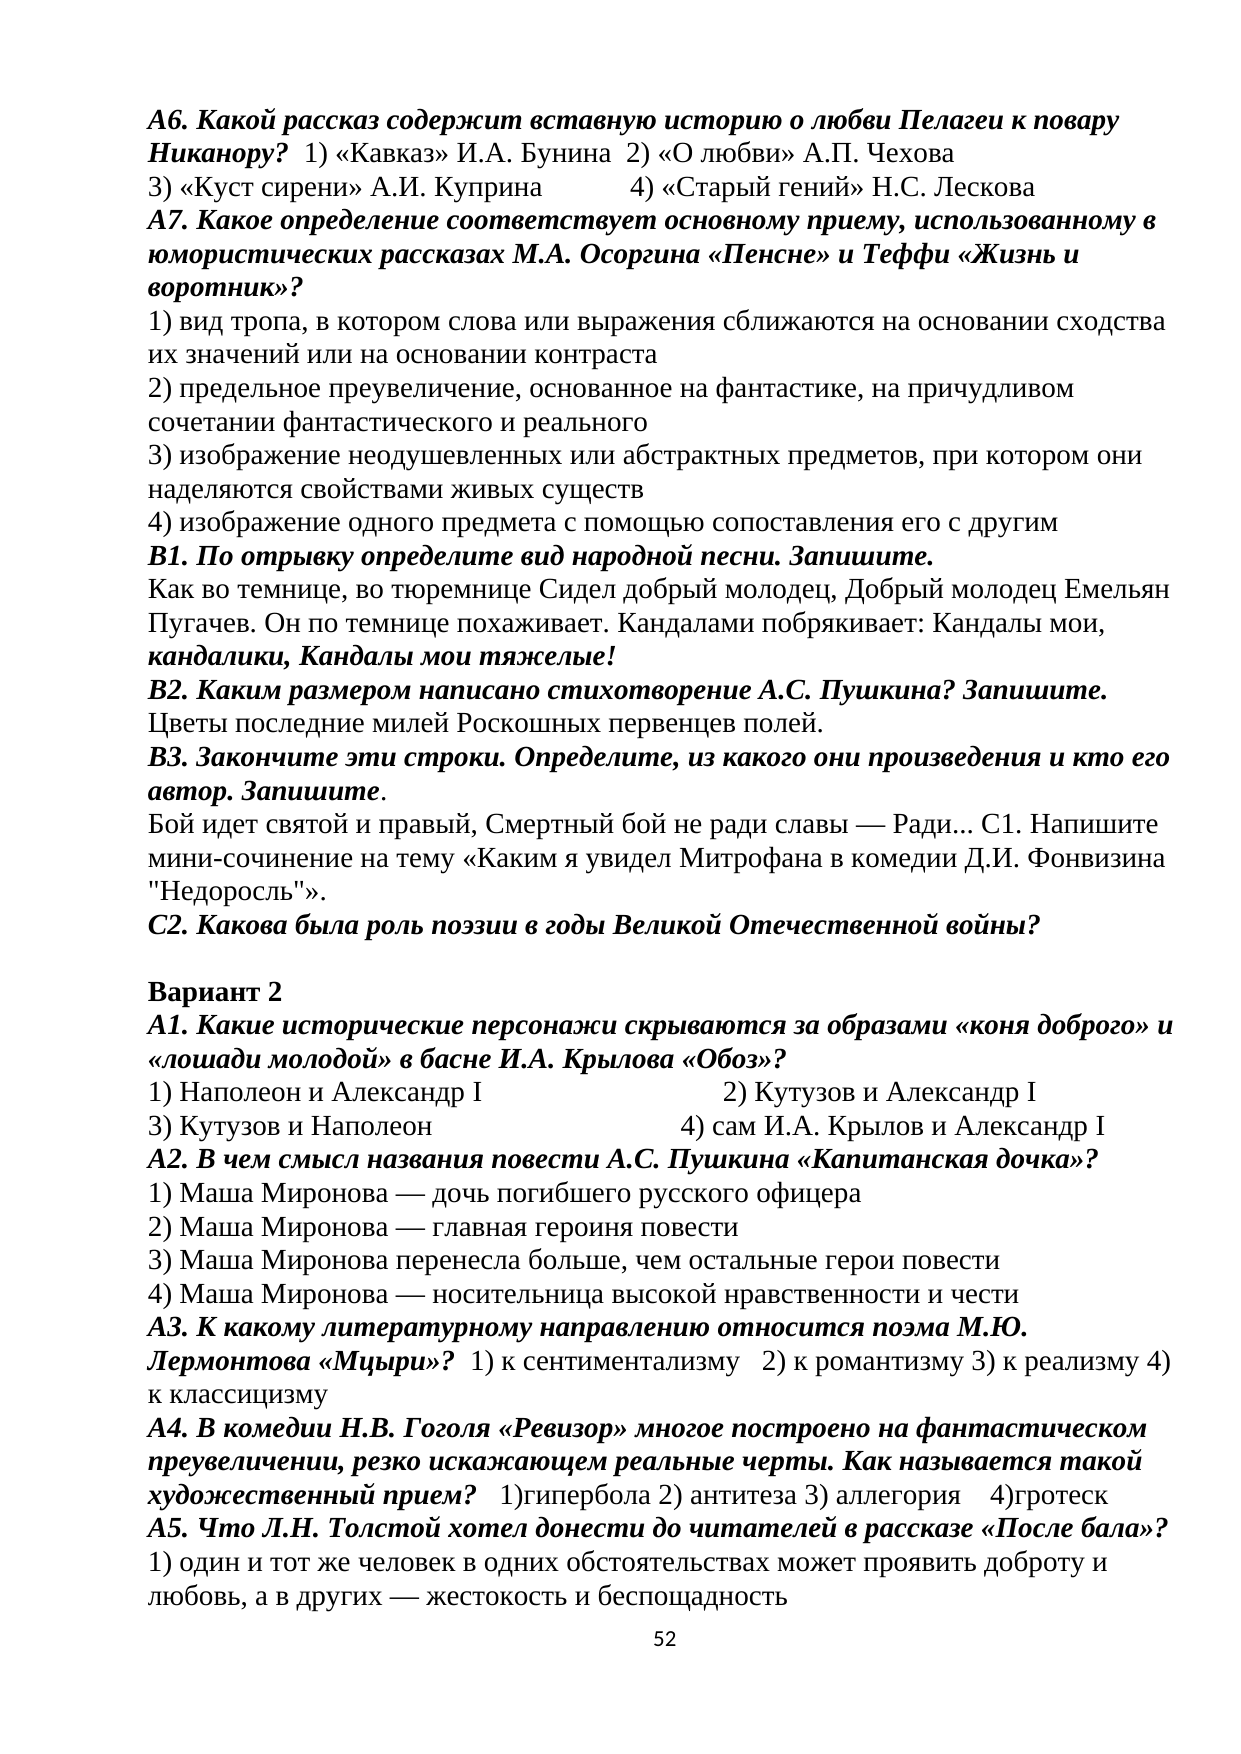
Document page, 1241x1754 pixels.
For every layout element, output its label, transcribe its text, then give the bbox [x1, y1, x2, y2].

text В1. По отрывку определите вид народной песни. Запишите. [148, 538, 1181, 571]
text Бой идет святой и правый, Смертный бой не ради славы — Ради... С1. Напишите мини-сочинение на тему «Каким я увидел Митрофана в комедии Д.И. Фонвизина "Недоросль"». [148, 806, 1181, 907]
text 1) Наполеон и Александр I 2) Кутузов и Александр I [148, 1074, 1181, 1108]
text 2) Маша Миронова — главная героиня повести [148, 1209, 1181, 1242]
text С2. Какова была роль поэзии в годы Великой Отечественной войны? [148, 907, 1181, 940]
text 2) предельное преувеличение, основанное на фантастике, на причудливом сочетании фантастического и реального [148, 370, 1181, 437]
text 3) «Куст сирени» А.И. Куприна 4) «Старый гений» Н.С. Лескова [148, 169, 1181, 202]
text 4) изображение одного предмета с помощью сопоставления его с другим [148, 504, 1181, 538]
text A3. К какому литературному направлению относится поэма М.Ю. Лермонтова «Мцыри»? 1) к сентиментализму 2) к романтизму 3) к реализму 4) к классицизму [148, 1309, 1181, 1410]
text А7. Какое определение соответствует основному приему, использованному в юмористических рассказах М.А. Осоргина «Пенсне» и Теффи «Жизнь и воротник»? [148, 202, 1181, 303]
text В3. Закончите эти строки. Определите, из какого они произведения и кто его автор. Запишите. [148, 739, 1181, 806]
text В2. Каким размером написано стихотворение А.С. Пушкина? Запишите. [148, 672, 1181, 706]
text А4. В комедии Н.В. Гоголя «Ревизор» многое построено на фантастическом преувеличении, резко искажающем реальные черты. Как называется такой художественный прием? 1)гипербола 2) антитеза 3) аллегория 4)гротеск [148, 1410, 1181, 1511]
text А2. В чем смысл названия повести А.С. Пушкина «Капитанская дочка»? [148, 1142, 1181, 1175]
text 3) изображение неодушевленных или абстрактных предметов, при котором они наделяются свойствами живых существ [148, 437, 1181, 504]
text А6. Какой рассказ содержит вставную историю о любви Пелагеи к повару Никанору? 1) «Кавказ» И.А. Бунина 2) «О любви» А.П. Чехова [148, 102, 1181, 169]
text Как во темнице, во тюремнице Сидел добрый молодец, Добрый молодец Емельян Пугачев. Он по темнице похаживает. Кандалами побрякивает: Кандалы мои, кандалики, Кандалы мои тяжелые! [148, 571, 1181, 672]
text 3) Маша Миронова перенесла больше, чем остальные герои повести [148, 1242, 1181, 1276]
text 3) Кутузов и Наполеон 4) сам И.А. Крылов и Александр I [148, 1108, 1181, 1142]
text Вариант 2 [148, 974, 1181, 1007]
text А1. Какие исторические персонажи скрываются за образами «коня доброго» и «лошади молодой» в басне И.А. Крылова «Обоз»? [148, 1007, 1181, 1074]
text 1) один и тот же человек в одних обстоятельствах может проявить доброту и любовь, а в других — жестокость и беспощадность [148, 1544, 1181, 1611]
text 4) Маша Миронова — носительница высокой нравственности и чести [148, 1276, 1181, 1309]
text А5. Что Л.Н. Толстой хотел донести до читателей в рассказе «После бала»? [148, 1511, 1181, 1544]
text 1) вид тропа, в котором слова или выражения сближаются на основании сходства их значений или на основании контраста [148, 303, 1181, 370]
text Цветы последние милей Роскошных первенцев полей. [148, 706, 1181, 739]
text 1) Маша Миронова — дочь погибшего русского офицера [148, 1175, 1181, 1209]
